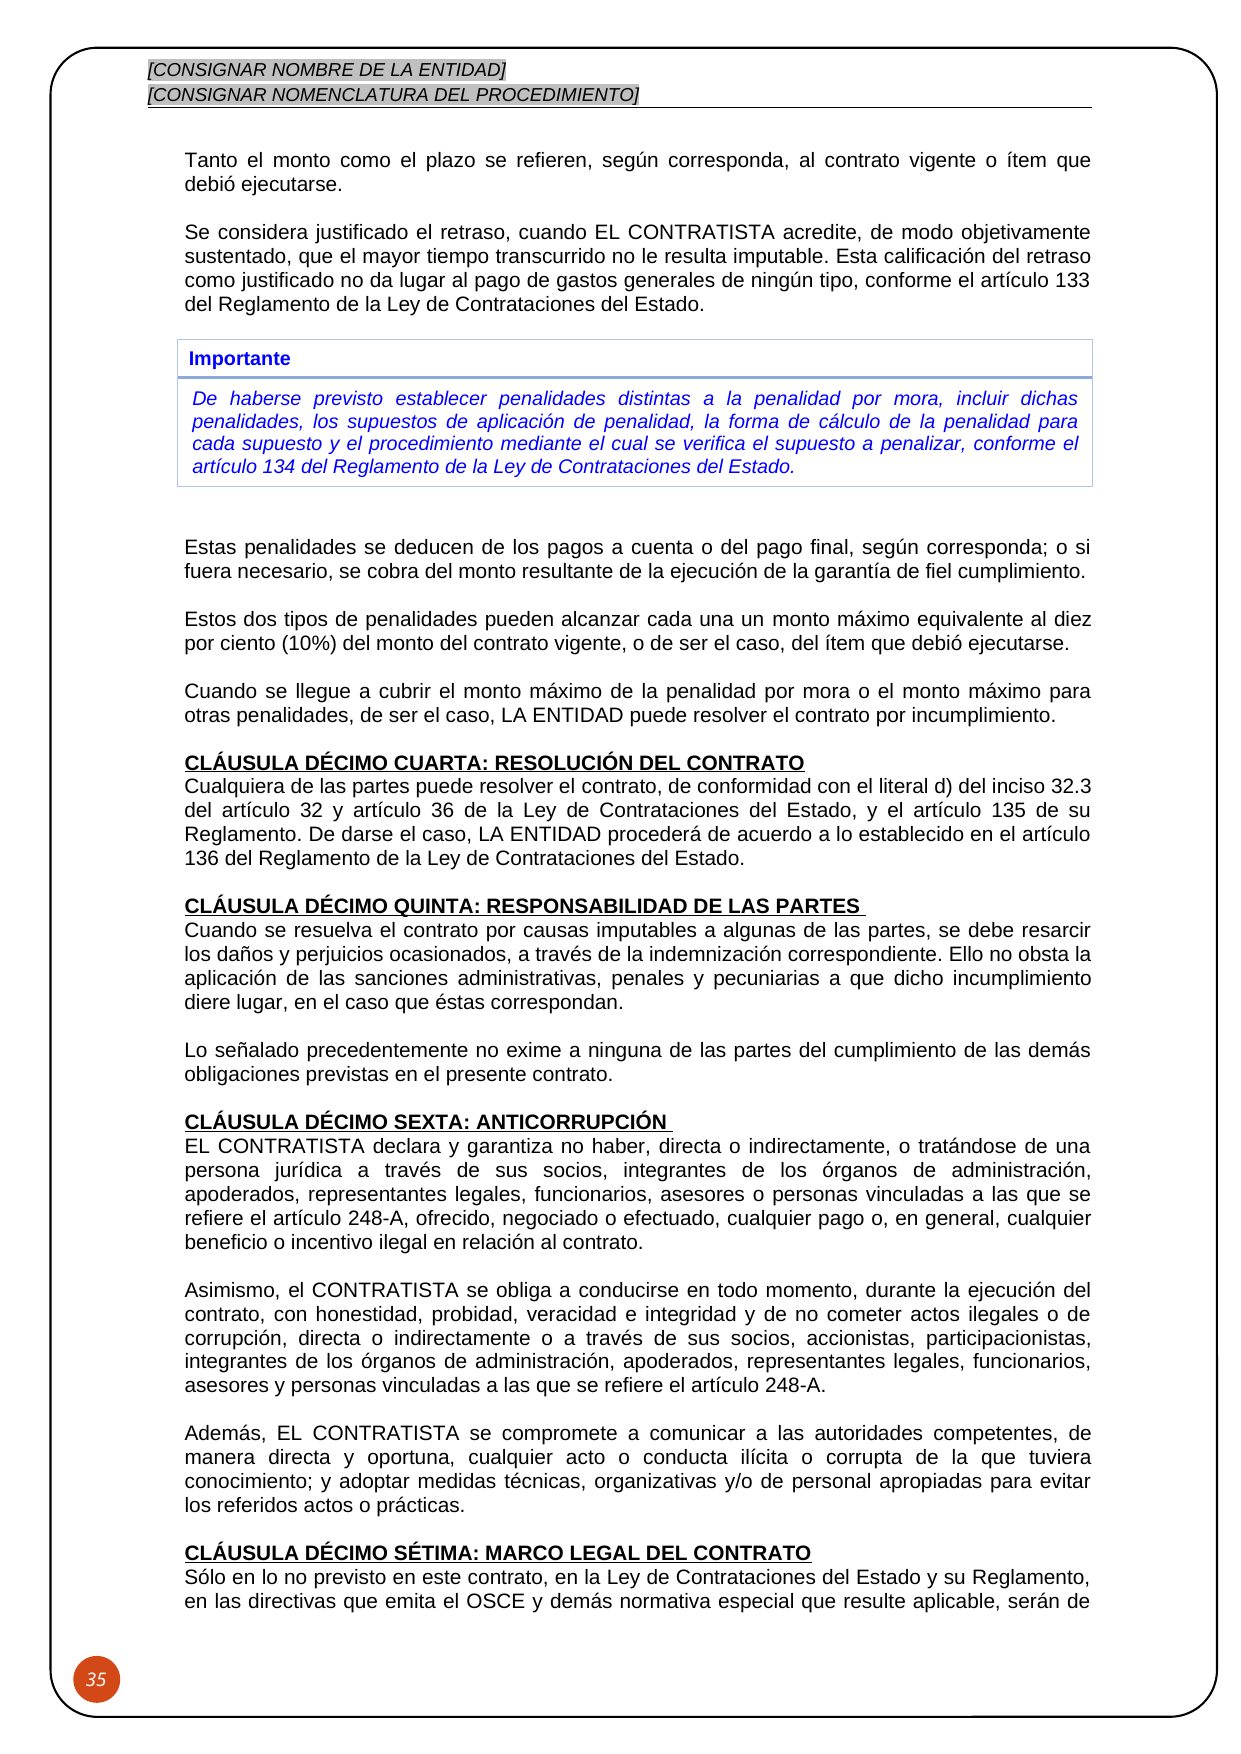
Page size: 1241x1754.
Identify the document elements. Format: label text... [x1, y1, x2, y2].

text Cualquiera de las partes puede resolver el contrato, de conformidad con el literal d) del inciso 32.3 del artículo 32 y artículo 36 de la Ley de Contrataciones del Estado, y el artículo 135 de su Reglamento. De darse el caso, LA ENTIDAD procederá de acuerdo a lo establecido en el artículo 136 del Reglamento de la Ley de Contrataciones del Estado. [184, 774, 1092, 870]
text Además, EL CONTRATISTA se compromete a comunicar a las autoridades competentes, de manera directa y oportuna, cualquier acto o conducta ilícita o corrupta de la que tuviera conocimiento; y adoptar medidas técnicas, organizativas y/o de personal apropiadas para evitar los referidos actos o prácticas. [184, 1421, 1092, 1517]
text CLÁUSULA DÉCIMO SEXTA: ANTICORRUPCIÓN [184, 1110, 1092, 1134]
text Cuando se resuelva el contrato por causas imputables a algunas de las partes, se debe resarcir los daños y perjuicios ocasionados, a través de la indemnización correspondiente. Ello no obsta la aplicación de las sanciones administrativas, penales y pecuniarias a que dicho incumplimiento diere lugar, en el caso que éstas correspondan. [184, 918, 1092, 1014]
text Lo señalado precedentemente no exime a ninguna de las partes del cumplimiento de las demás obligaciones previstas en el presente contrato. [184, 1038, 1092, 1086]
table_header Importante [178, 340, 1092, 376]
text CLÁUSULA DÉCIMO SÉTIMA: MARCO LEGAL DEL CONTRATO [184, 1541, 1092, 1565]
text Se considera justificado el retraso, cuando EL CONTRATISTA acredite, de modo objetivamente sustentado, que el mayor tiempo transcurrido no le resulta imputable. Esta calificación del retraso como justificado no da lugar al pago de gastos generales de ningún tipo, conforme el artículo 133 del Reglamento de la Ley de Contrataciones del Estado. [184, 219, 1092, 315]
text EL CONTRATISTA declara y garantiza no haber, directa o indirectamente, o tratándose de una persona jurídica a través de sus socios, integrantes de los órganos de administración, apoderados, representantes legales, funcionarios, asesores o personas vinculadas a las que se refiere el artículo 248-A, ofrecido, negociado o efectuado, cualquier pago o, en general, cualquier beneficio o incentivo ilegal en relación al contrato. [184, 1134, 1092, 1253]
text CLÁUSULA DÉCIMO CUARTA: RESOLUCIÓN DEL CONTRATO [184, 750, 1092, 774]
text Estos dos tipos de penalidades pueden alcanzar cada una un monto máximo equivalente al diez por ciento (10%) del monto del contrato vigente, o de ser el caso, del ítem que debió ejecutarse. [184, 607, 1092, 654]
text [184, 1565, 1092, 1613]
text Estas penalidades se deducen de los pagos a cuenta o del pago final, según corresponda; o si fuera necesario, se cobra del monto resultante de la ejecución de la garantía de fiel cumplimiento. [184, 535, 1092, 583]
text Asimismo, el CONTRATISTA se obliga a conducirse en todo momento, durante la ejecución del contrato, con honestidad, probidad, veracidad e integridad y de no cometer actos ilegales o de corrupción, directa o indirectamente o a través de sus socios, accionistas, participacionistas, integrantes de los órganos de administración, apoderados, representantes legales, funcionarios, asesores y personas vinculadas a las que se refiere el artículo 248-A. [184, 1277, 1092, 1397]
text Tanto el monto como el plazo se refieren, según corresponda, al contrato vigente o ítem que debió ejecutarse. [184, 148, 1092, 196]
text Cuando se llegue a cubrir el monto máximo de la penalidad por mora o el monto máximo para otras penalidades, de ser el caso, LA ENTIDAD puede resolver el contrato por incumplimiento. [184, 678, 1092, 726]
table_cell De haberse previsto establecer penalidades distintas a la penalidad por mora, incluir dichas penalidades, los supuestos de aplicación de penalidad, la forma de cálculo de la penalidad para cada supuesto y el procedimiento mediante el cual se verifica el supuesto a penalizar, conforme el artículo 134 del Reglamento de la Ley de Contrataciones del Estado. [178, 379, 1092, 486]
text CLÁUSULA DÉCIMO QUINTA: RESPONSABILIDAD DE LAS PARTES [184, 894, 1092, 918]
